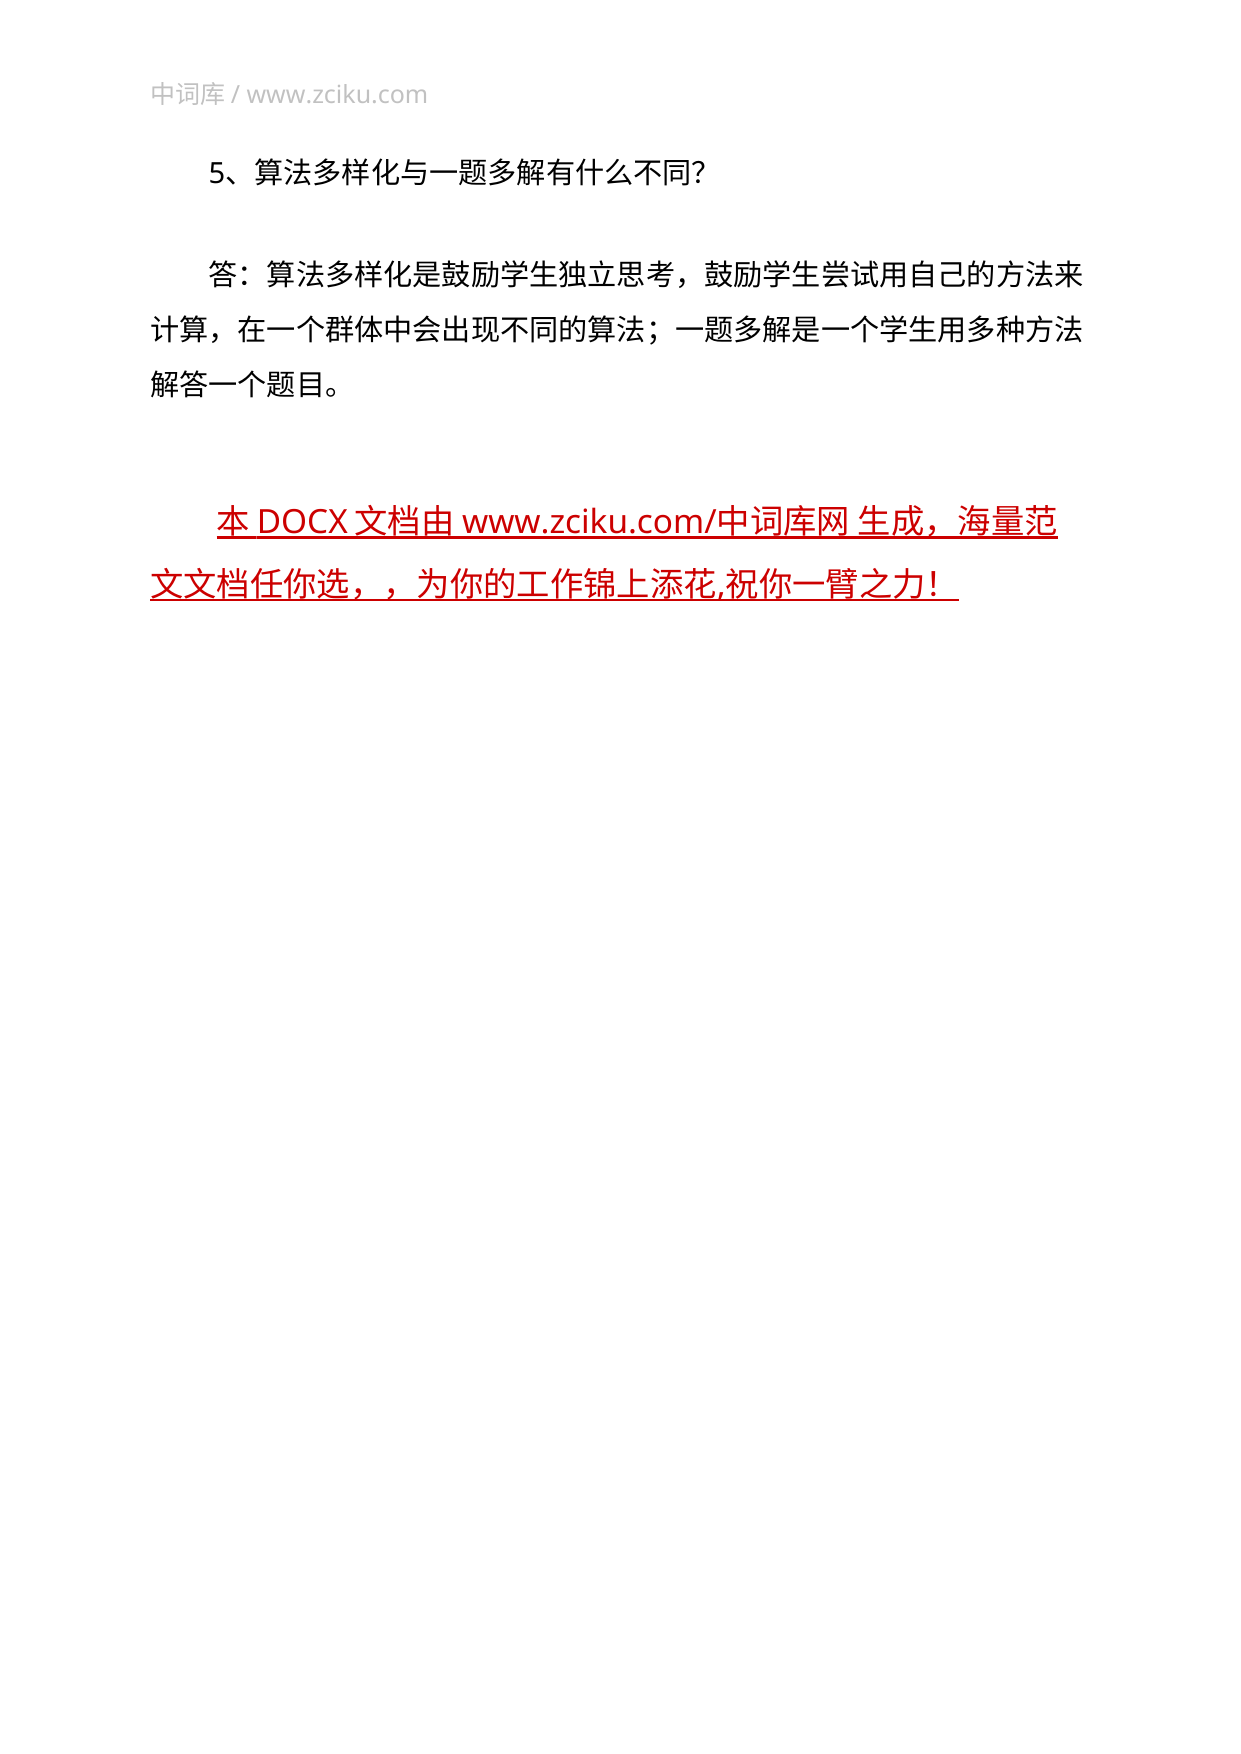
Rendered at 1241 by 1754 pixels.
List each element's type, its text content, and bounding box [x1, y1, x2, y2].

text 5、算法多样化与一题多解有什么不同？ [150, 150, 1090, 192]
text 答：算法多样化是鼓励学生独立思考，鼓励学生尝试用自己的方法来计算，在一个群体中会出现不同的算法；一题多解是一个学生用多种方法解答一个题目。 [150, 252, 1090, 404]
text 本DOCX文档由 www.zciku.com/中词库网 生成，海量范文文档任你选，，为你的工作锦上添花,祝你一臂之力！ [150, 495, 1090, 606]
